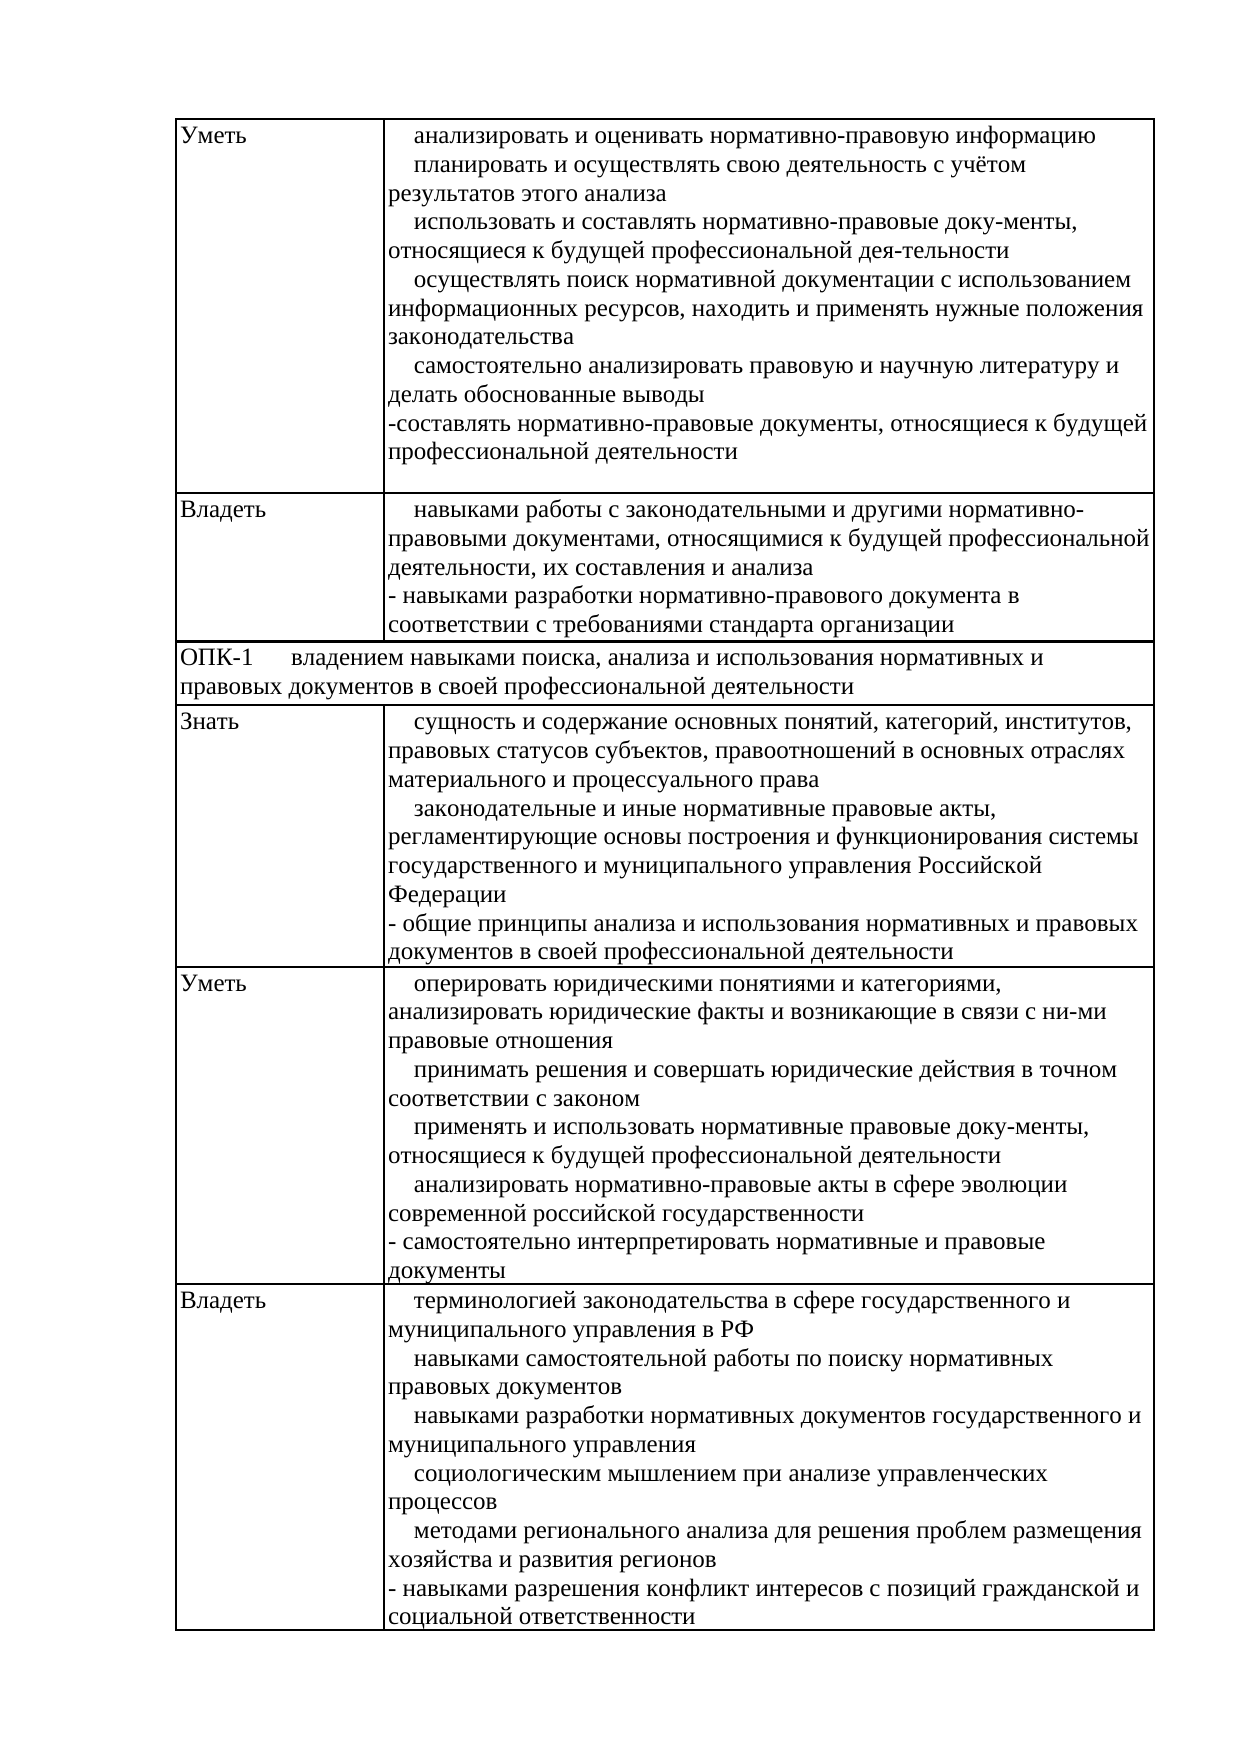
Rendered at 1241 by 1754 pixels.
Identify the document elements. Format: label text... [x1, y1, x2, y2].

table_cell  оперировать юридическими понятиями и категориями, анализировать юридические факты и возникающие в связи с ни-ми правовые отношения  принимать решения и совершать юридические действия в точном соответствии с законом  применять и использовать нормативные правовые доку-менты, относящиеся к будущей профессиональной деятельности  анализировать нормативно-правовые акты в сфере эволюции современной российской государственности - самостоятельно интерпретировать нормативные и правовые документы [385, 968, 1153, 1283]
table_cell  навыками работы с законодательными и другими нормативно- правовыми документами, относящимися к будущей профессиональной деятельности, их составления и анализа - навыками разработки нормативно-правового документа в соответствии с требованиями стандарта организации [385, 494, 1153, 640]
table_cell Уметь [177, 968, 383, 1283]
table_header Уметь [177, 120, 383, 492]
table_cell Владеть [177, 1285, 383, 1629]
table_header  анализировать и оценивать нормативно-правовую информацию  планировать и осуществлять свою деятельность с учётом результатов этого анализа  использовать и составлять нормативно-правовые доку-менты, относящиеся к будущей профессиональной дея-тельности  осуществлять поиск нормативной документации с использованием информационных ресурсов, находить и применять нужные положения законодательства  самостоятельно анализировать правовую и научную литературу и делать обоснованные выводы -составлять нормативно-правовые документы, относящиеся к будущей профессиональной деятельности [385, 120, 1153, 492]
table_cell  сущность и содержание основных понятий, категорий, институтов, правовых статусов субъектов, правоотношений в основных отраслях материального и процессуального права  законодательные и иные нормативные правовые акты, регламентирующие основы построения и функционирования системы государственного и муниципального управления Российской Федерации - общие принципы анализа и использования нормативных и правовых документов в своей профессиональной деятельности [385, 706, 1153, 966]
table_cell Владеть [177, 494, 383, 640]
table_cell ОПК-1 владением навыками поиска, анализа и использования нормативных и правовых документов в своей профессиональной деятельности [177, 643, 1153, 704]
table_cell Знать [177, 706, 383, 966]
table_cell  терминологией законодательства в сфере государственного и муниципального управления в РФ  навыками самостоятельной работы по поиску нормативных правовых документов  навыками разработки нормативных документов государственного и муниципального управления  социологическим мышлением при анализе управленческих процессов  методами регионального анализа для решения проблем размещения хозяйства и развития регионов - навыками разрешения конфликт интересов с позиций гражданской и социальной ответственности [385, 1285, 1153, 1629]
